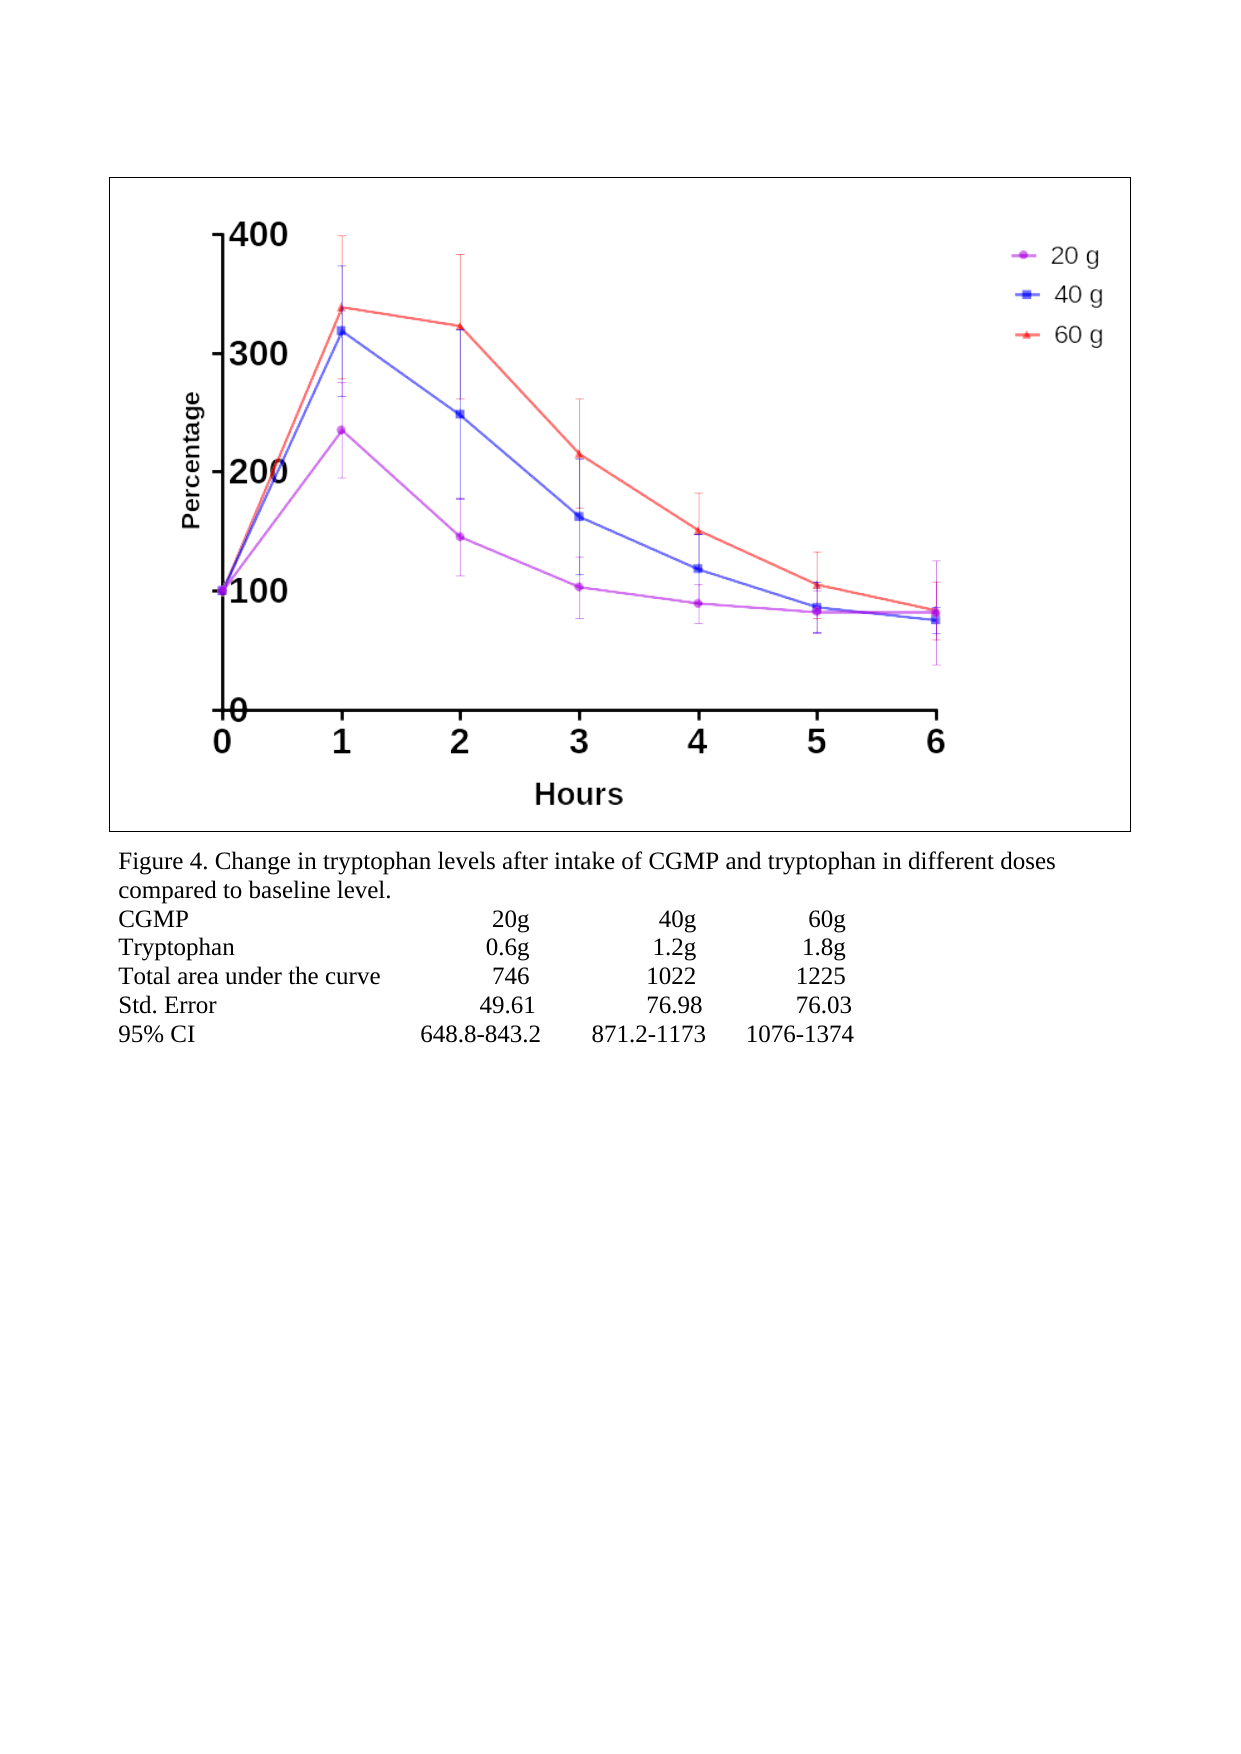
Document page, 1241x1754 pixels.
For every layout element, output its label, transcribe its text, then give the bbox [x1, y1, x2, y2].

text Figure 4. Change in tryptophan levels after intake of CGMP and tryptophan in different doses compared to baseline level. [118, 846, 1122, 904]
text Tryptophan 0.6g 1.2g 1.8g [118, 932, 1122, 961]
text Total area under the curve 746 1022 1225 [118, 961, 1122, 990]
text Std. Error 49.61 76.98 76.03 [118, 990, 1122, 1019]
text 95% CI 648.8-843.2 871.2-1173 1076-1374 [118, 1019, 1122, 1047]
text CGMP 20g 40g 60g [118, 904, 1122, 932]
